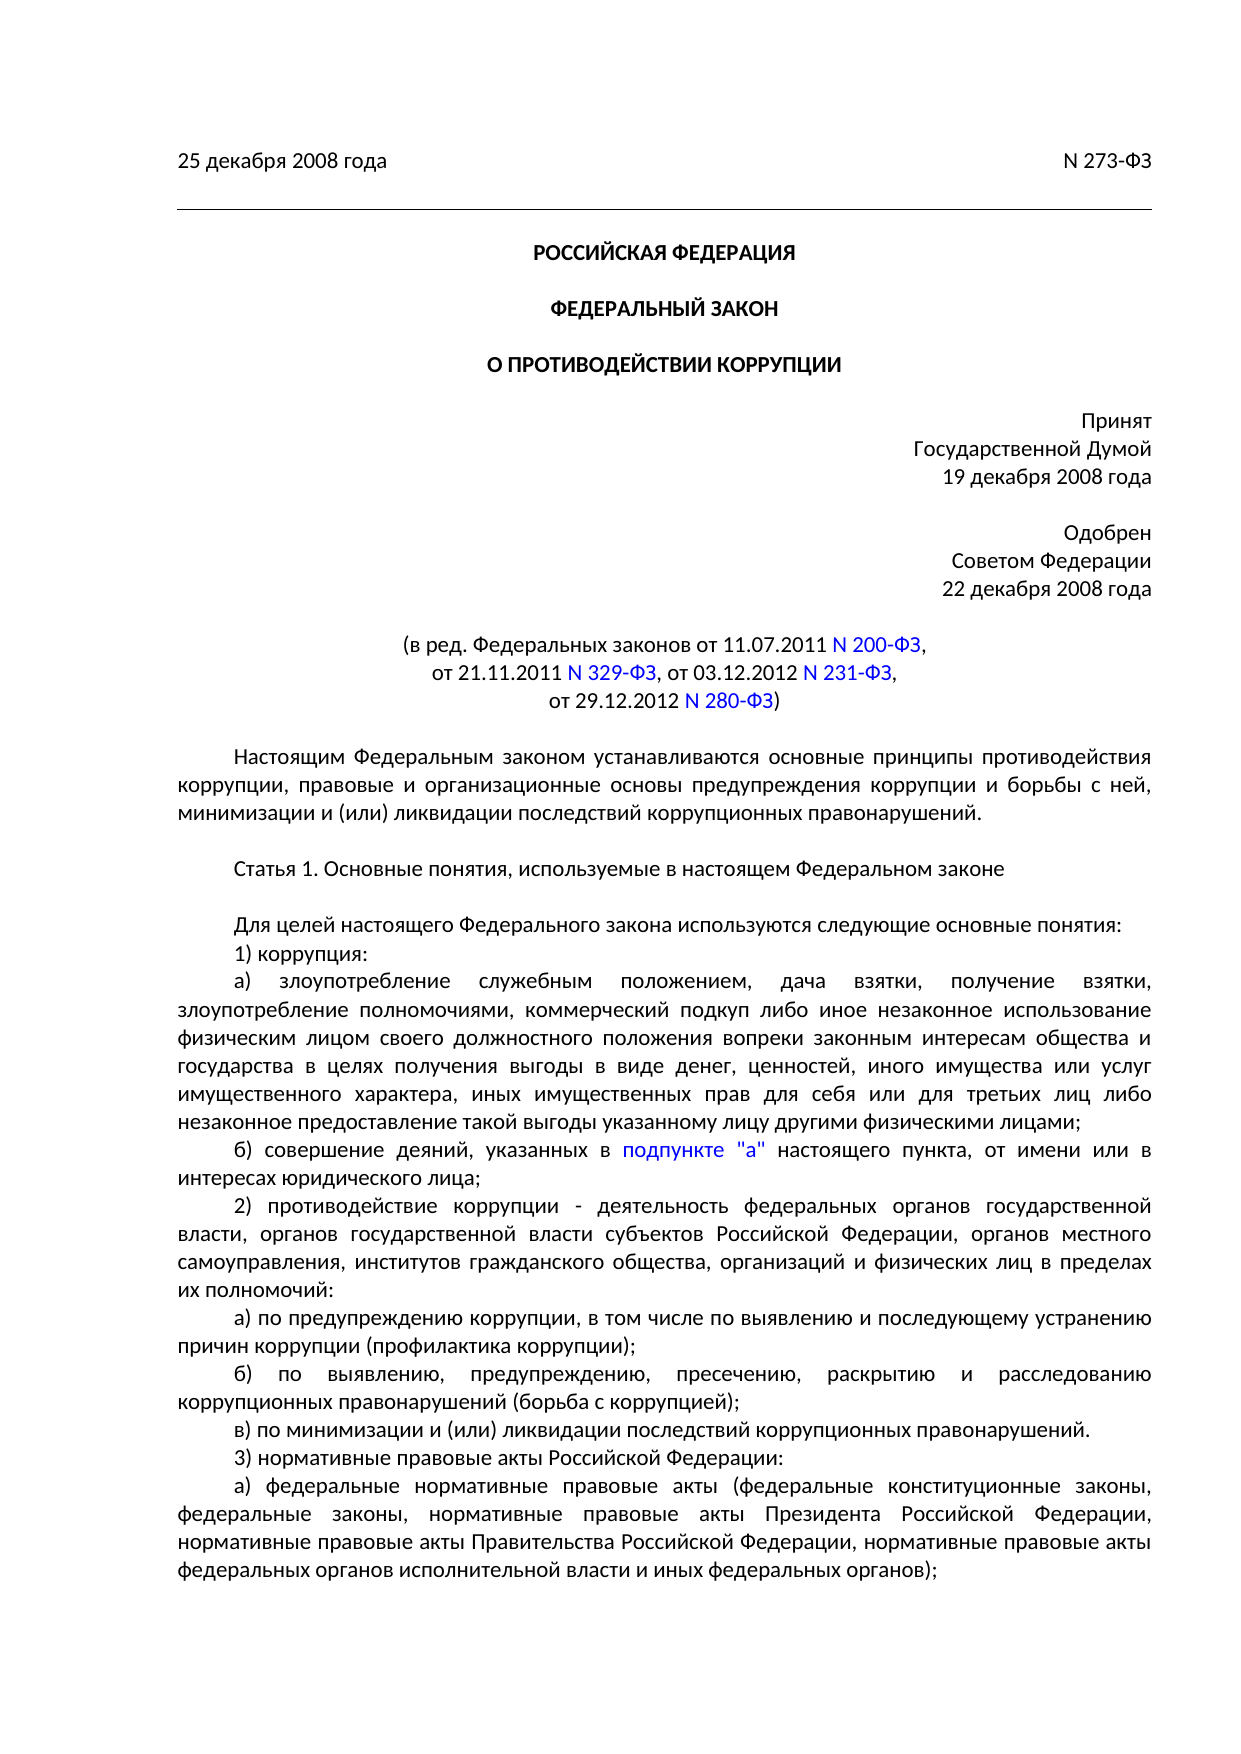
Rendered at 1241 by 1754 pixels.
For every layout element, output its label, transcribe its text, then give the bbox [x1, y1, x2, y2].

text б) совершение деяний, указанных в подпункте "а" настоящего пункта, от имени или в интересах юридического лица; [177, 1135, 1152, 1191]
text 3) нормативные правовые акты Российской Федерации: [177, 1443, 1152, 1471]
text Статья 1. Основные понятия, используемые в настоящем Федеральном законе [177, 854, 1152, 883]
text а) по предупреждению коррупции, в том числе по выявлению и последующему устранению причин коррупции (профилактика коррупции); [177, 1303, 1152, 1359]
text Советом Федерации [177, 546, 1152, 574]
text б) по выявлению, предупреждению, пресечению, раскрытию и расследованию коррупционных правонарушений (борьба с коррупцией); [177, 1359, 1152, 1415]
text 1) коррупция: [177, 939, 1152, 967]
text ФЕДЕРАЛЬНЫЙ ЗАКОН [177, 294, 1152, 322]
text (в ред. Федеральных законов от 11.07.2011 N 200-ФЗ, [177, 630, 1152, 658]
text 2) противодействие коррупции - деятельность федеральных органов государственной власти, органов государственной власти субъектов Российской Федерации, органов местного самоуправления, институтов гражданского общества, организаций и физических лиц в пределах их полномочий: [177, 1191, 1152, 1303]
text Настоящим Федеральным законом устанавливаются основные принципы противодействия коррупции, правовые и организационные основы предупреждения коррупции и борьбы с ней, минимизации и (или) ликвидации последствий коррупционных правонарушений. [177, 742, 1152, 827]
text РОССИЙСКАЯ ФЕДЕРАЦИЯ [177, 238, 1152, 266]
text от 29.12.2012 N 280-ФЗ) [177, 686, 1152, 714]
text в) по минимизации и (или) ликвидации последствий коррупционных правонарушений. [177, 1415, 1152, 1443]
text О ПРОТИВОДЕЙСТВИИ КОРРУПЦИИ [177, 350, 1152, 378]
text Для целей настоящего Федерального закона используются следующие основные понятия: [177, 911, 1152, 939]
text 22 декабря 2008 года [177, 574, 1152, 602]
text 19 декабря 2008 года [177, 462, 1152, 490]
text а) федеральные нормативные правовые акты (федеральные конституционные законы, федеральные законы, нормативные правовые акты Президента Российской Федерации, нормативные правовые акты Правительства Российской Федерации, нормативные правовые акты федеральных органов исполнительной власти и иных федеральных органов); [177, 1471, 1152, 1583]
text а) злоупотребление служебным положением, дача взятки, получение взятки, злоупотребление полномочиями, коммерческий подкуп либо иное незаконное использование физическим лицом своего должностного положения вопреки законным интересам общества и государства в целях получения выгоды в виде денег, ценностей, иного имущества или услуг имущественного характера, иных имущественных прав для себя или для третьих лиц либо незаконное предоставление такой выгоды указанному лицу другими физическими лицами; [177, 967, 1152, 1135]
text Одобрен [177, 518, 1152, 546]
text Принят [177, 406, 1152, 434]
text Государственной Думой [177, 434, 1152, 462]
text от 21.11.2011 N 329-ФЗ, от 03.12.2012 N 231-ФЗ, [177, 658, 1152, 686]
text 25 декабря 2008 года N 273-ФЗ [177, 146, 1152, 202]
